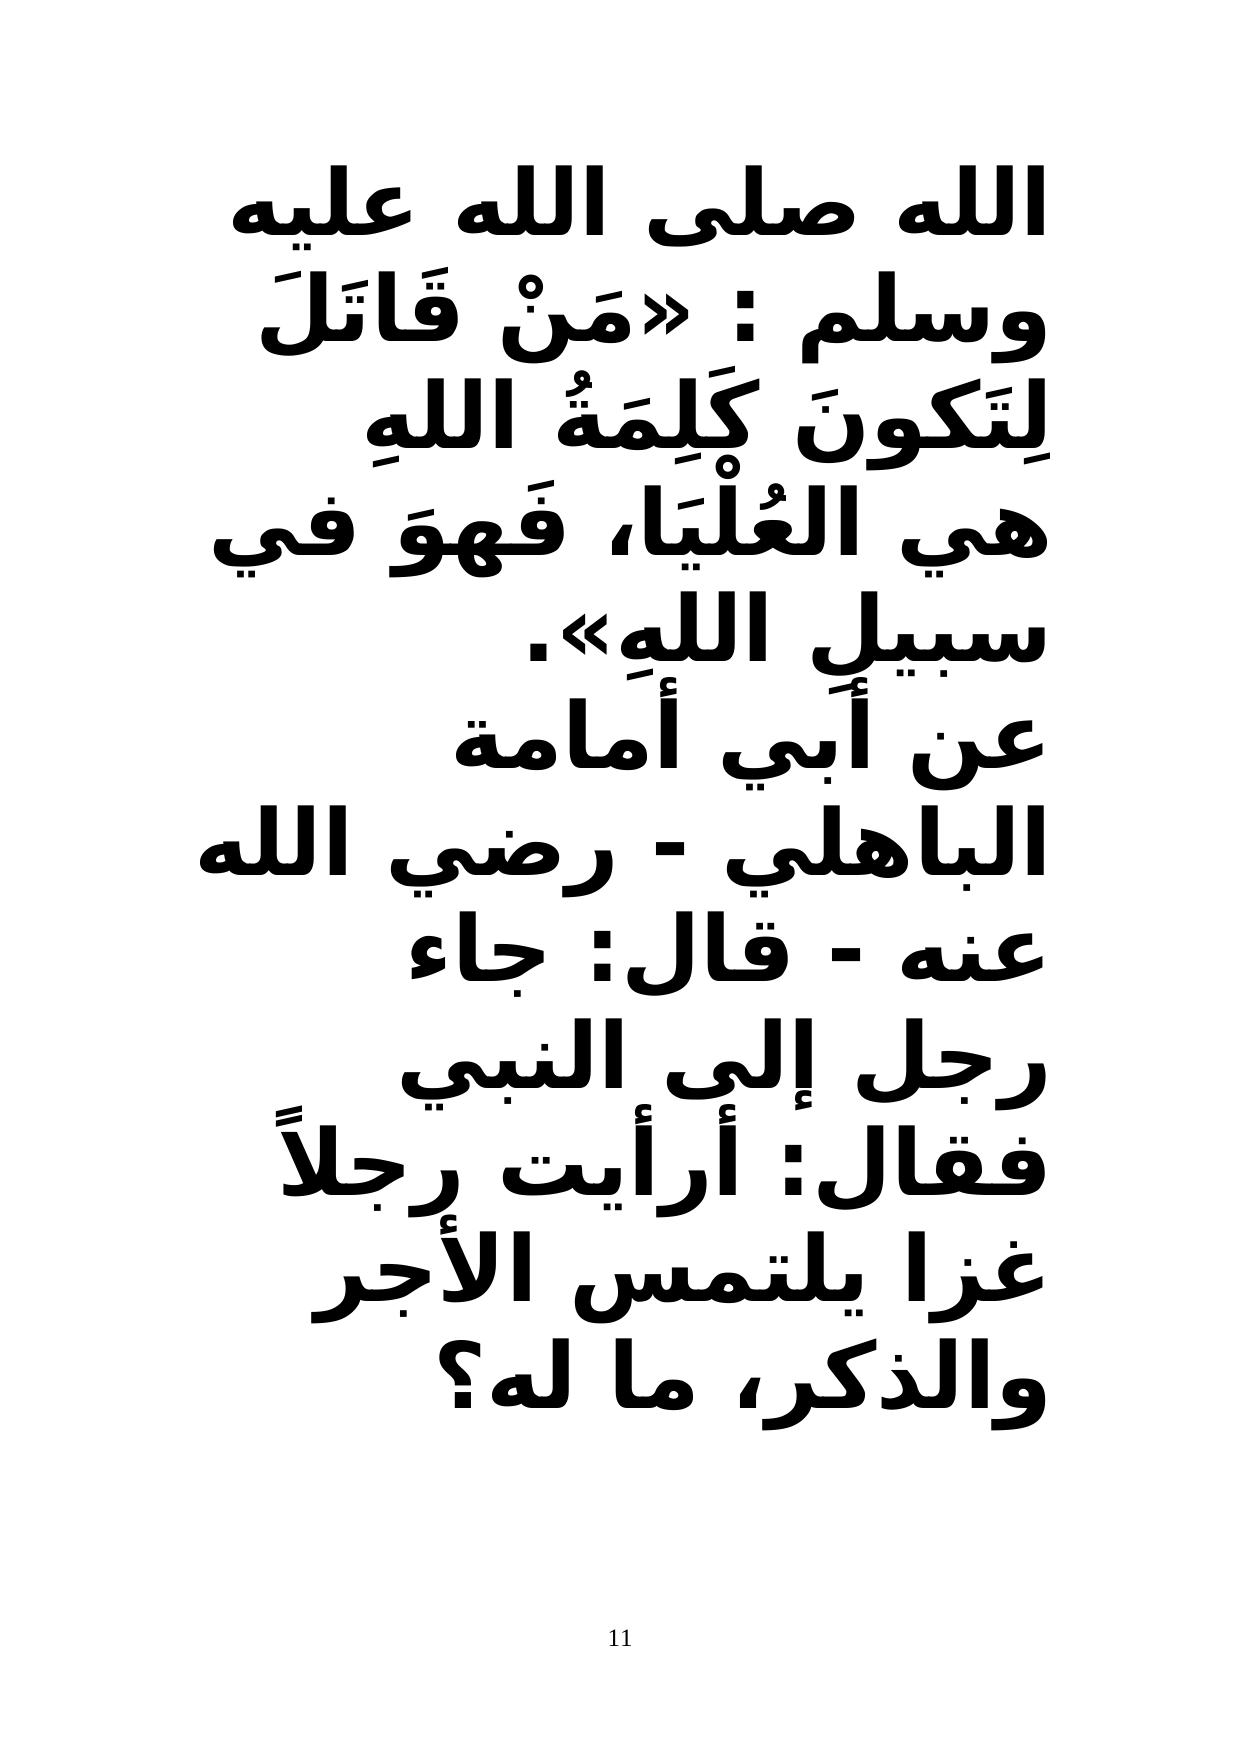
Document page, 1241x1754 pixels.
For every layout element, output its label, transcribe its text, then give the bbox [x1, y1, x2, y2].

text عن أبي أمامة الباهلي - رضي الله عنه - قال: جاء رجل إلى النبي فقال: أرأيت رجلاً غزا يلتمس الأجر والذكر، ما له؟ [187, 683, 1053, 1430]
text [187, 150, 1053, 683]
